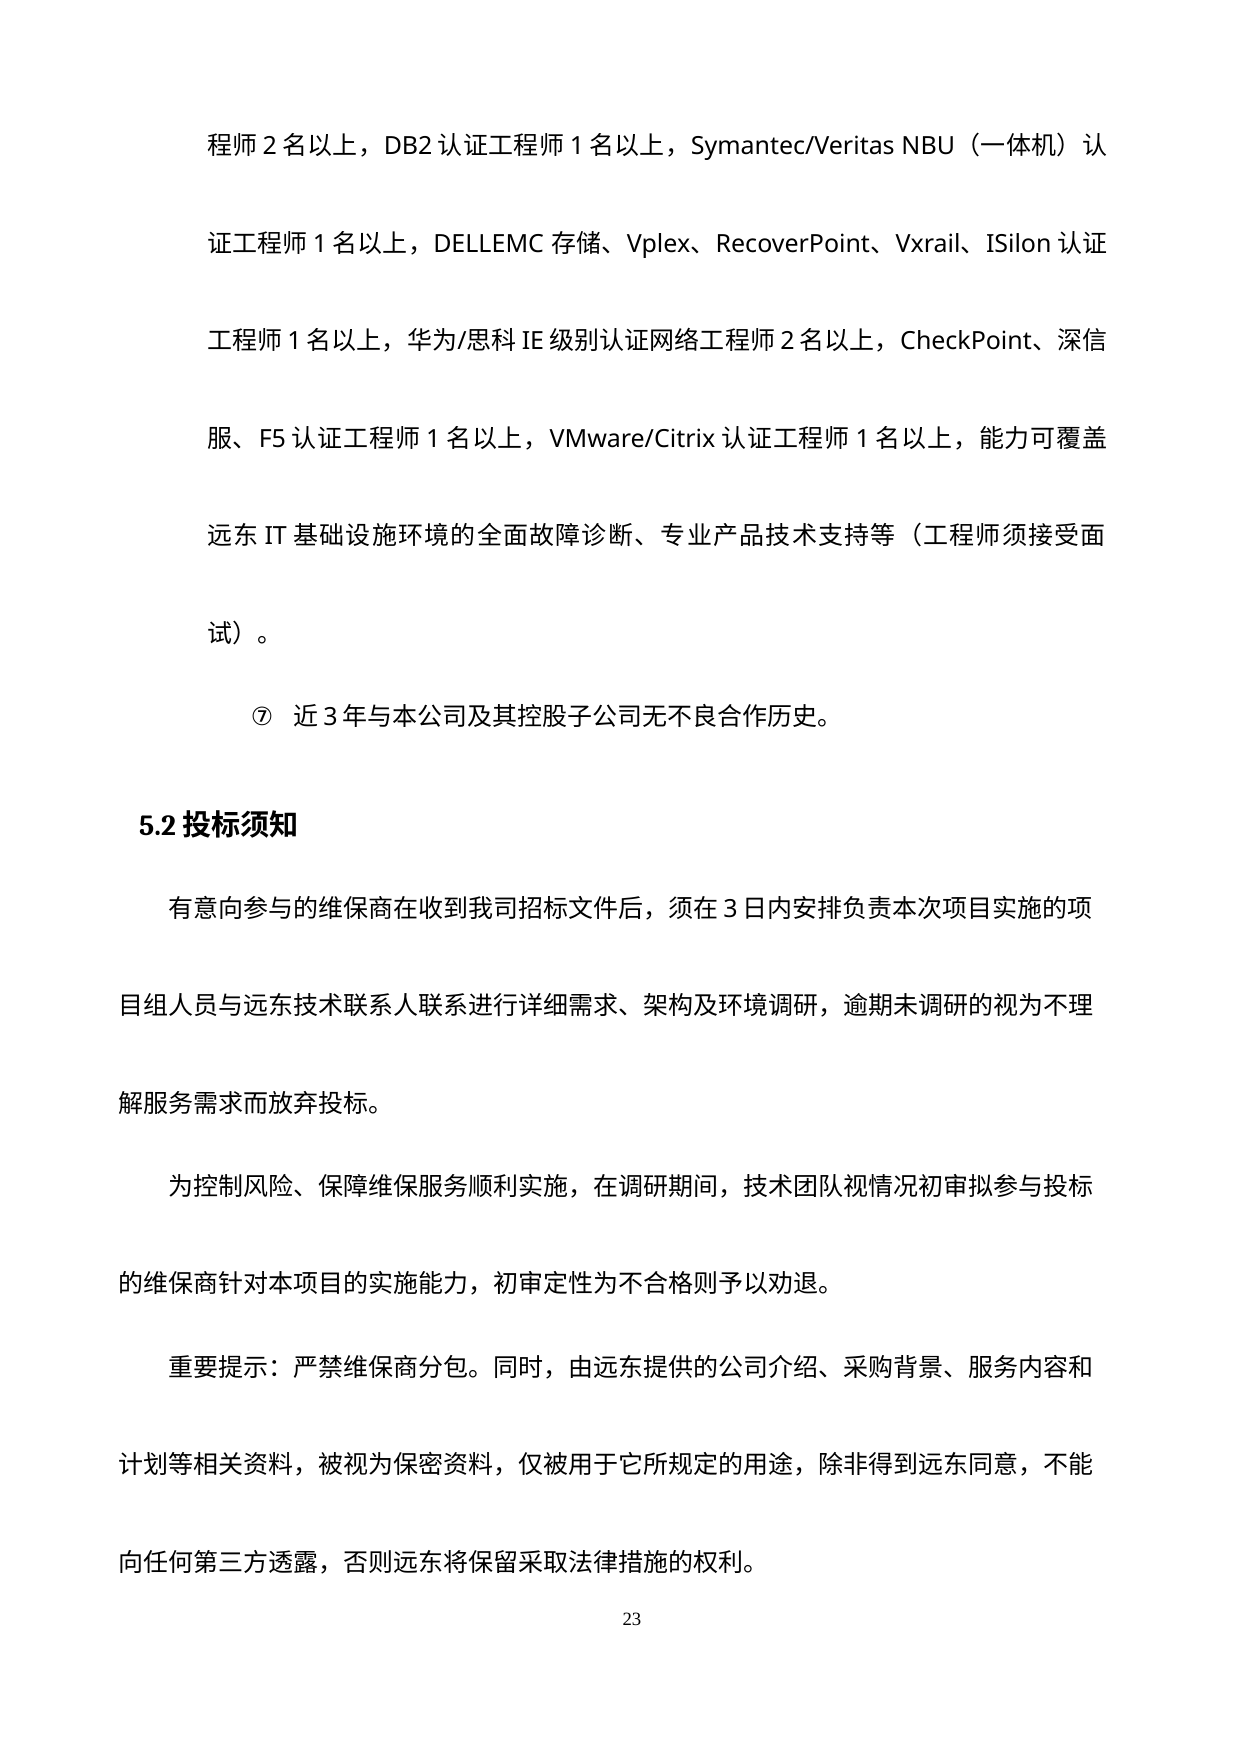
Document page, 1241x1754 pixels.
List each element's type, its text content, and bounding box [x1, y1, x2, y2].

text 重要提示：严禁维保商分包。同时，由远东提供的公司介绍、采购背景、服务内容和计划等相关资料，被视为保密资料，仅被用于它所规定的用途，除非得到远东同意，不能向任何第三方透露，否则远东将保留采取法律措施的权利。 [118, 1333, 1107, 1593]
text 有意向参与的维保商在收到我司招标文件后，须在3日内安排负责本次项目实施的项目组人员与远东技术联系人联系进行详细需求、架构及环境调研，逾期未调研的视为不理解服务需求而放弃投标。 [118, 874, 1107, 1134]
text 5.2 投标须知 [118, 790, 1107, 855]
list 近3年与本公司及其控股子公司无不良合作历史。 [207, 682, 1107, 747]
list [207, 111, 1107, 664]
text 为控制风险、保障维保服务顺利实施，在调研期间，技术团队视情况初审拟参与投标的维保商针对本项目的实施能力，初审定性为不合格则予以劝退。 [118, 1152, 1107, 1314]
